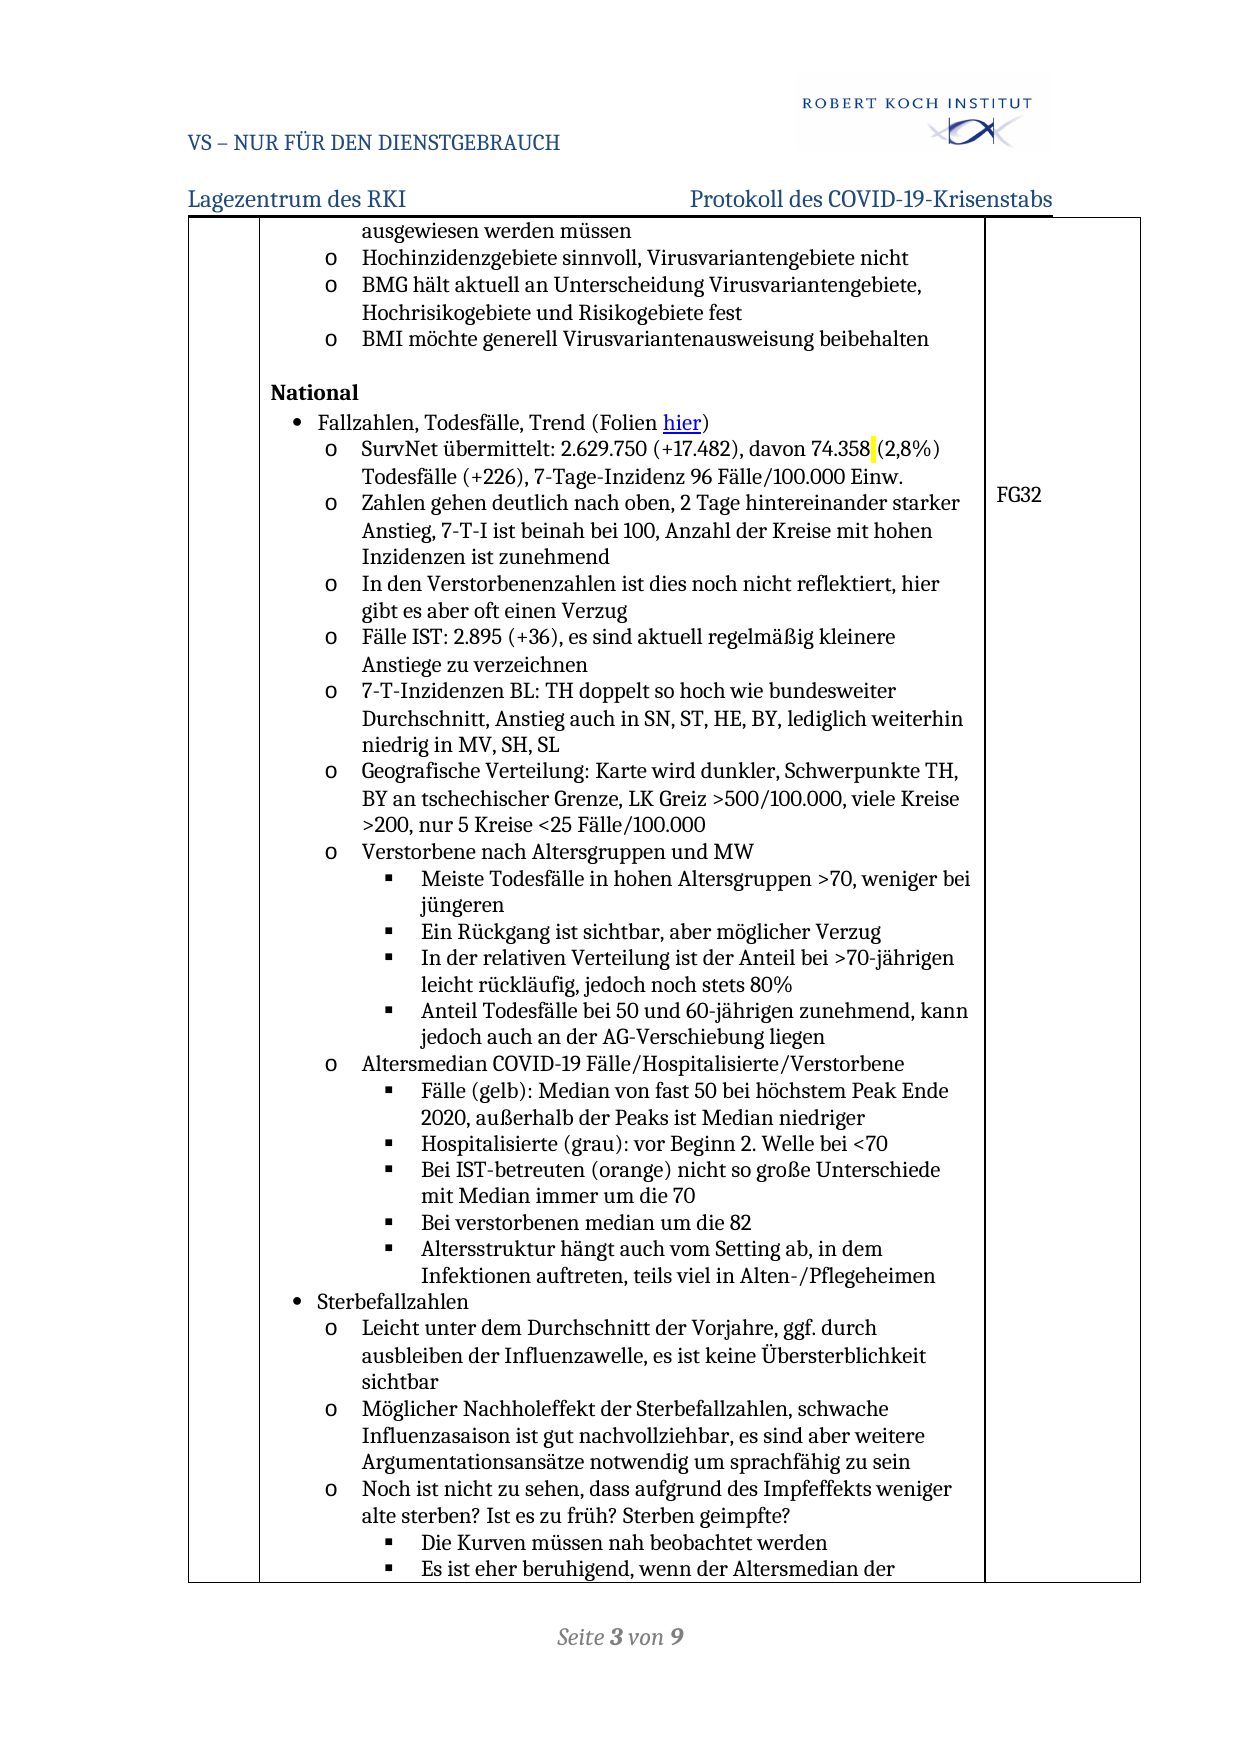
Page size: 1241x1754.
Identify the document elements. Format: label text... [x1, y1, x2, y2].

table_cell 1 [189, 218, 259, 1582]
table_cell ZIG1 FG32 [986, 218, 1140, 1582]
picture [794, 73, 1053, 151]
